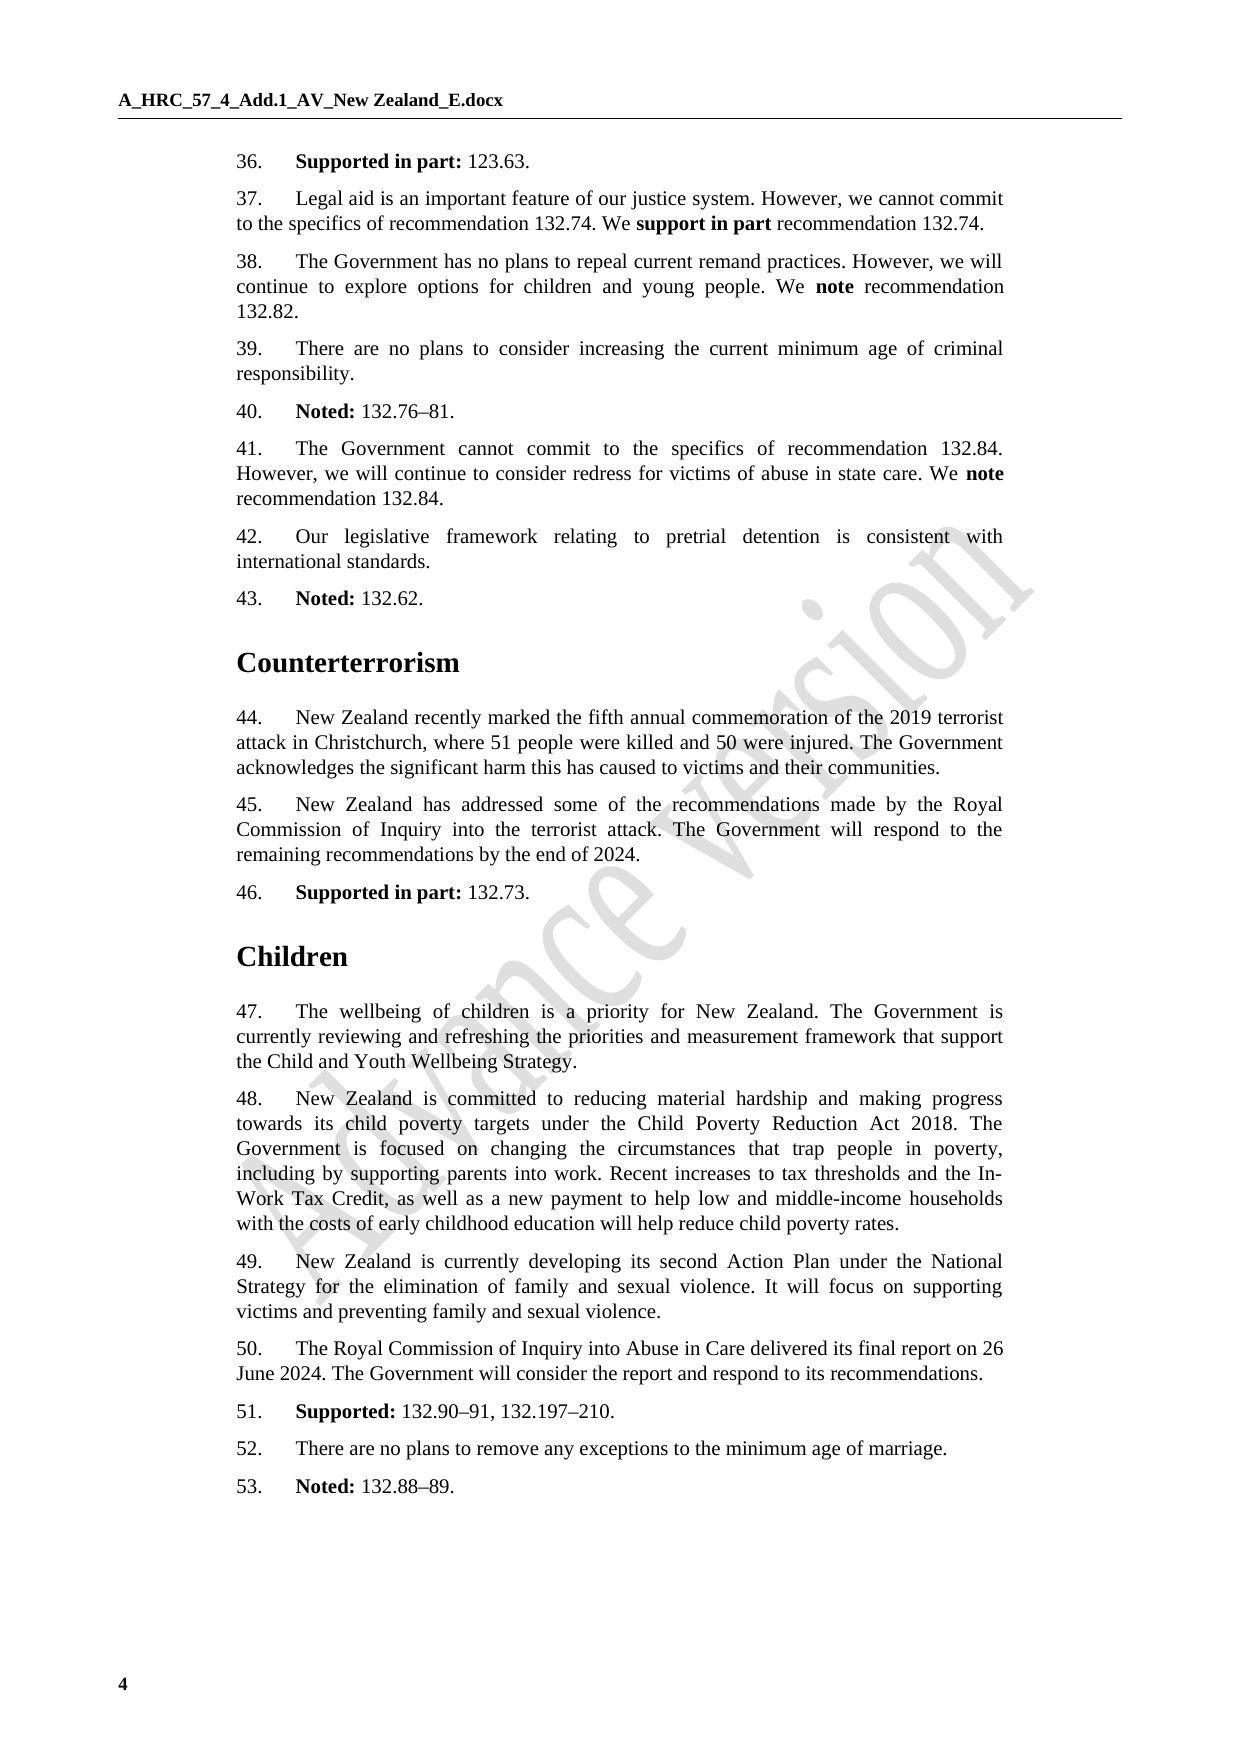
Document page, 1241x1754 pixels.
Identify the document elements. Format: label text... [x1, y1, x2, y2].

text Children [118, 941, 1004, 973]
text 49. New Zealand is currently developing its second Action Plan under the National Strategy for the elimination of family and sexual violence. It will focus on supporting victims and preventing family and sexual violence. [236, 1248, 1004, 1323]
text 37. Legal aid is an important feature of our justice system. However, we cannot commit to the specifics of recommendation 132.74. We support in part recommendation 132.74. [236, 185, 1004, 235]
text 43. Noted: 132.62. [236, 585, 1004, 610]
text 52. There are no plans to remove any exceptions to the minimum age of marriage. [236, 1435, 1004, 1460]
text 47. The wellbeing of children is a priority for New Zealand. The Government is currently reviewing and refreshing the priorities and measurement framework that support the Child and Youth Wellbeing Strategy. [236, 998, 1004, 1073]
text 45. New Zealand has addressed some of the recommendations made by the Royal Commission of Inquiry into the terrorist attack. The Government will respond to the remaining recommendations by the end of 2024. [236, 791, 1004, 866]
text 48. New Zealand is committed to reducing material hardship and making progress towards its child poverty targets under the Child Poverty Reduction Act 2018. The Government is focused on changing the circumstances that trap people in poverty, including by supporting parents into work. Recent increases to tax thresholds and the In-Work Tax Credit, as well as a new payment to help low and middle-income households with the costs of early childhood education will help reduce child poverty rates. [236, 1085, 1004, 1235]
text 44. New Zealand recently marked the fifth annual commemoration of the 2019 terrorist attack in Christchurch, where 51 people were killed and 50 were injured. The Government acknowledges the significant harm this has caused to victims and their communities. [236, 704, 1004, 779]
text 40. Noted: 132.76–81. [236, 398, 1004, 423]
text 51. Supported: 132.90–91, 132.197–210. [236, 1398, 1004, 1423]
text 39. There are no plans to consider increasing the current minimum age of criminal responsibility. [236, 335, 1004, 385]
text 50. The Royal Commission of Inquiry into Abuse in Care delivered its final report on 26 June 2024. The Government will consider the report and respond to its recommendations. [236, 1335, 1004, 1385]
text 42. Our legislative framework relating to pretrial detention is consistent with international standards. [236, 523, 1004, 573]
text 38. The Government has no plans to repeal current remand practices. However, we will continue to explore options for children and young people. We note recommendation 132.82. [236, 248, 1004, 323]
text 53. Noted: 132.88–89. [236, 1473, 1004, 1498]
text 46. Supported in part: 132.73. [236, 879, 1004, 904]
text 41. The Government cannot commit to the specifics of recommendation 132.84. However, we will continue to consider redress for victims of abuse in state care. We note recommendation 132.84. [236, 435, 1004, 510]
text Counterterrorism [118, 648, 1004, 679]
text 36. Supported in part: 123.63. [236, 148, 1004, 173]
